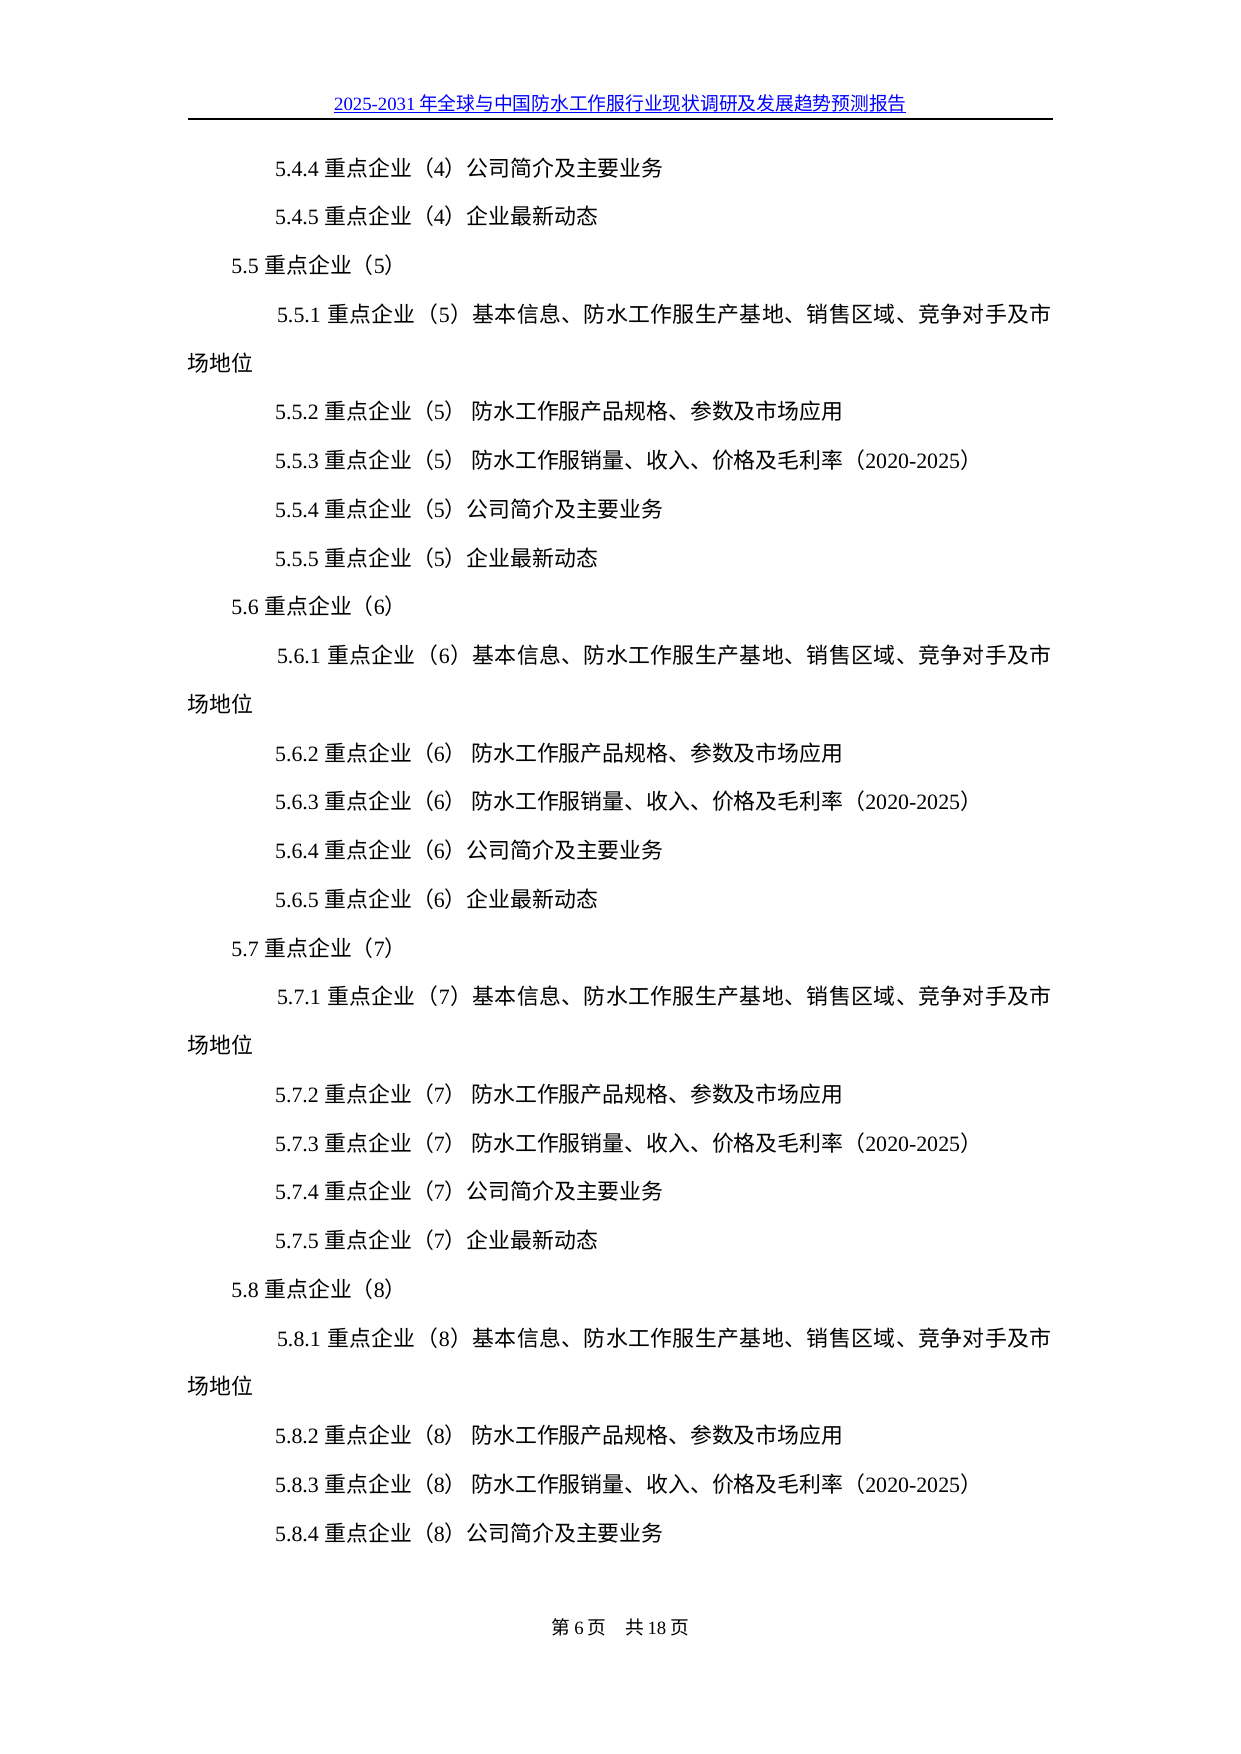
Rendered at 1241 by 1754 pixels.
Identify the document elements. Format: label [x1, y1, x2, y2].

text [187, 150, 1053, 1548]
